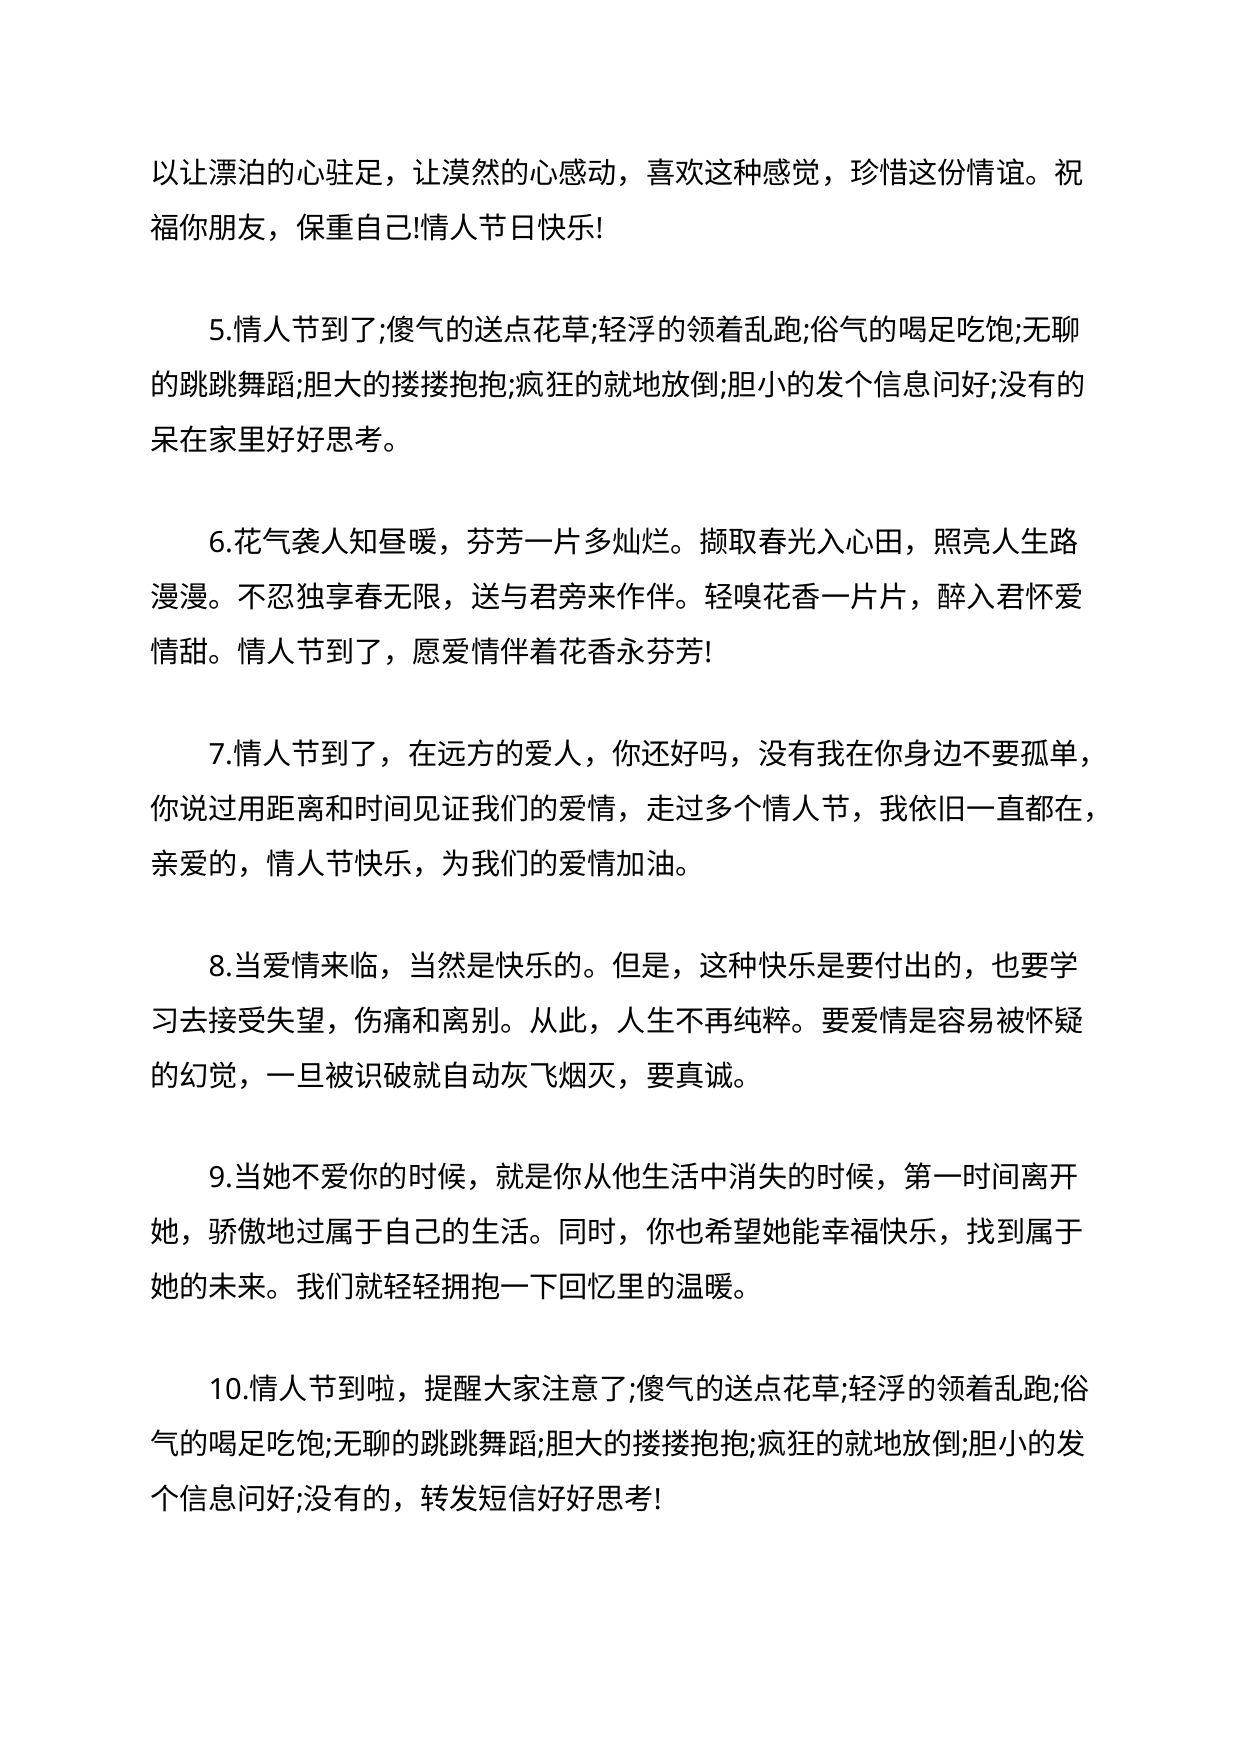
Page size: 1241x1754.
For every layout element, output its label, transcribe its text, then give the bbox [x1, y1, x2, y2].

text 5.情人节到了;傻气的送点花草;轻浮的领着乱跑;俗气的喝足吃饱;无聊的跳跳舞蹈;胆大的搂搂抱抱;疯狂的就地放倒;胆小的发个信息问好;没有的呆在家里好好思考。 [150, 307, 1090, 459]
text 9.当她不爱你的时候，就是你从他生活中消失的时候，第一时间离开她，骄傲地过属于自己的生活。同时，你也希望她能幸福快乐，找到属于她的未来。我们就轻轻拥抱一下回忆里的温暖。 [150, 1154, 1090, 1306]
text 7.情人节到了，在远方的爱人，你还好吗，没有我在你身边不要孤单，你说过用距离和时间见证我们的爱情，走过多个情人节，我依旧一直都在，亲爱的，情人节快乐，为我们的爱情加油。 [150, 731, 1090, 883]
text 10.情人节到啦，提醒大家注意了;傻气的送点花草;轻浮的领着乱跑;俗气的喝足吃饱;无聊的跳跳舞蹈;胆大的搂搂抱抱;疯狂的就地放倒;胆小的发个信息问好;没有的，转发短信好好思考! [150, 1366, 1090, 1518]
text 6.花气袭人知昼暖，芬芳一片多灿烂。撷取春光入心田，照亮人生路漫漫。不忍独享春无限，送与君旁来作伴。轻嗅花香一片片，醉入君怀爱情甜。情人节到了，愿爱情伴着花香永芬芳! [150, 519, 1090, 671]
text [150, 150, 1090, 247]
text 8.当爱情来临，当然是快乐的。但是，这种快乐是要付出的，也要学习去接受失望，伤痛和离别。从此，人生不再纯粹。要爱情是容易被怀疑的幻觉，一旦被识破就自动灰飞烟灭，要真诚。 [150, 942, 1090, 1094]
